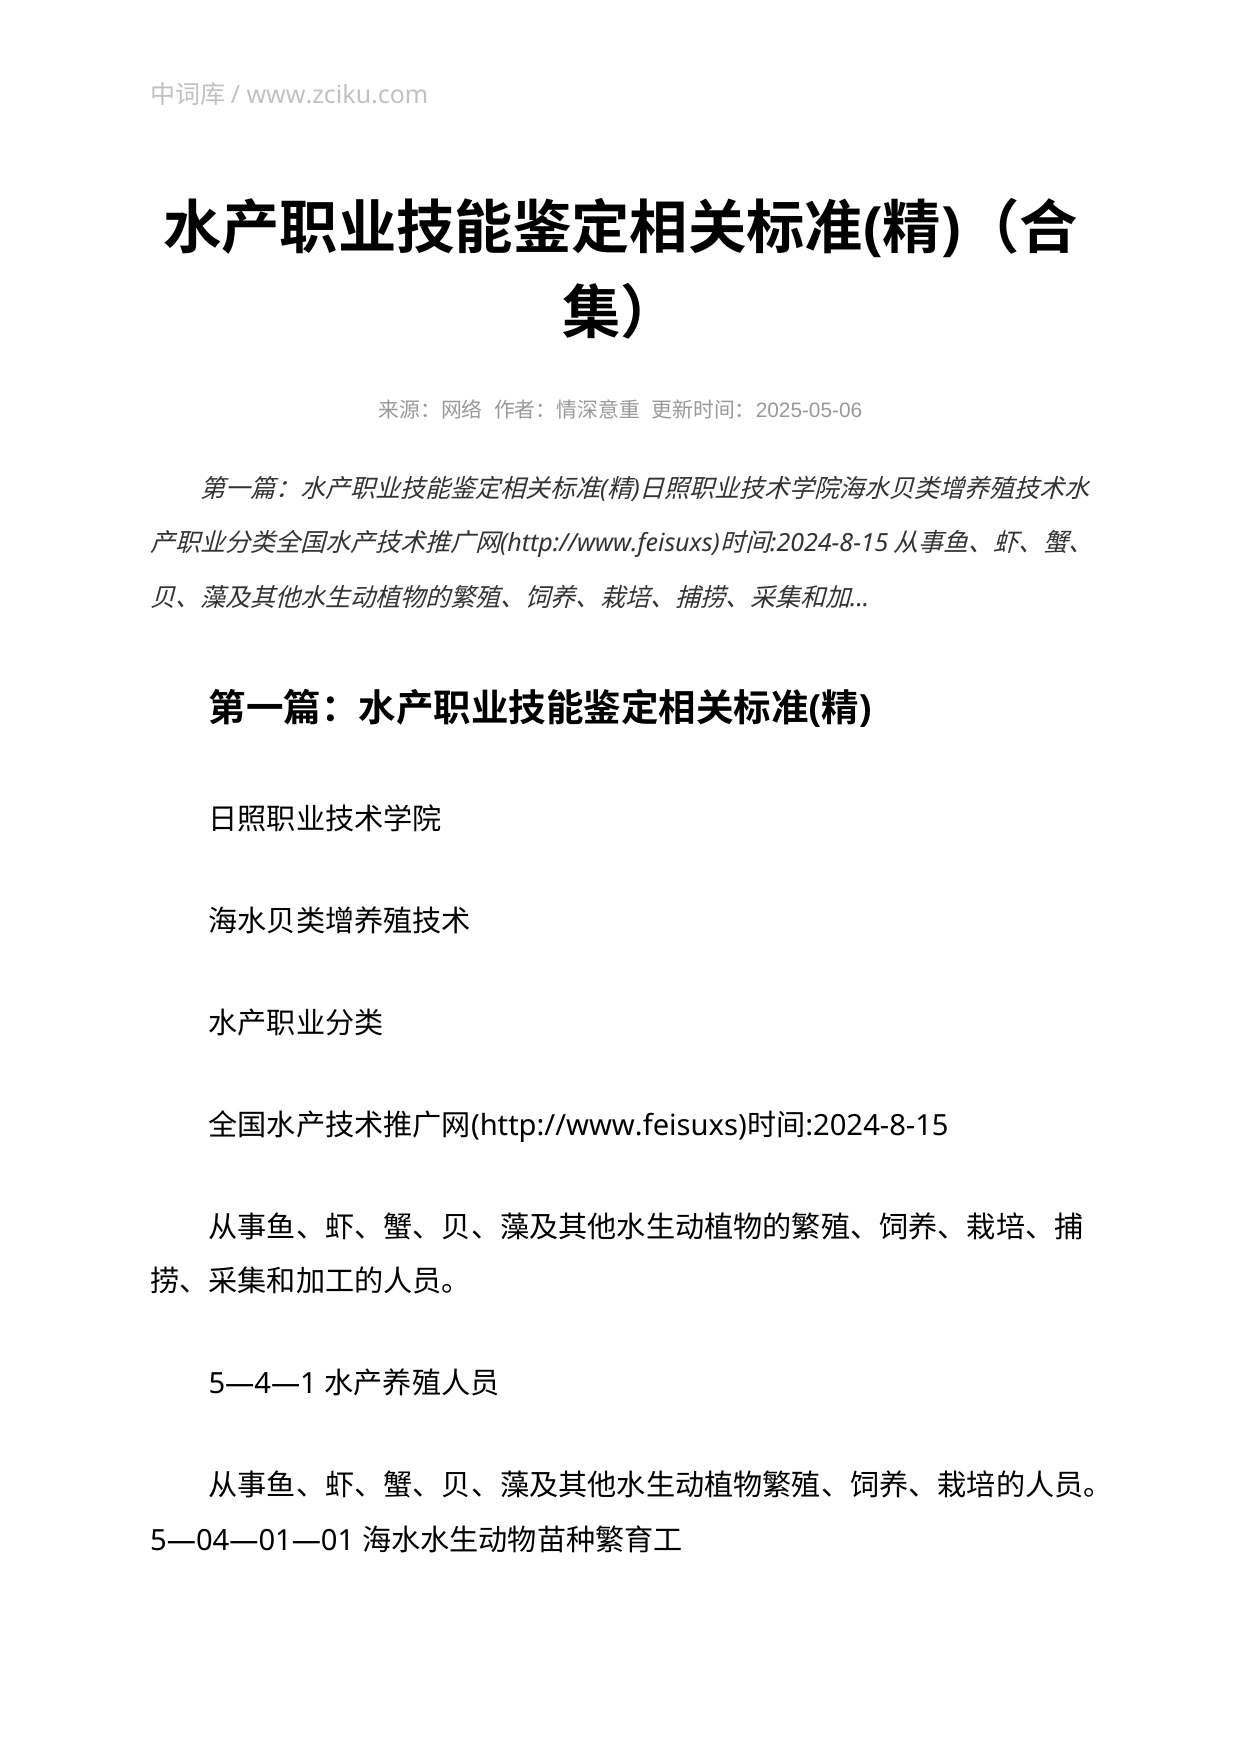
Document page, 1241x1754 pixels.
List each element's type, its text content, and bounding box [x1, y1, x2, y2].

text 从事鱼、虾、蟹、贝、藻及其他水生动植物的繁殖、饲养、栽培、捕捞、采集和加工的人员。 [150, 1203, 1090, 1300]
text 水产职业分类 [150, 999, 1090, 1042]
subtitle 水产职业技能鉴定相关标准(精)（合集） [150, 181, 1090, 351]
text 第一篇：水产职业技能鉴定相关标准(精) [150, 678, 1090, 733]
text 日照职业技术学院 [150, 796, 1090, 838]
text 全国水产技术推广网(http://www.feisuxs)时间:2024-8-15 [150, 1101, 1090, 1143]
text 从事鱼、虾、蟹、贝、藻及其他水生动植物繁殖、饲养、栽培的人员。5—04—01—01 海水水生动物苗种繁育工 [150, 1462, 1090, 1559]
text 第一篇：水产职业技能鉴定相关标准(精)日照职业技术学院海水贝类增养殖技术水产职业分类全国水产技术推广网(http://www.feisuxs)时间:2024-8-15从事鱼、虾、蟹、贝、藻及其他水生动植物的繁殖、饲养、栽培、捕捞、采集和加... [150, 468, 1090, 613]
text 来源：网络 作者：情深意重 更新时间：2025-05-06 [150, 397, 1090, 421]
text 海水贝类增养殖技术 [150, 898, 1090, 940]
text 5—4—1 水产养殖人员 [150, 1360, 1090, 1402]
